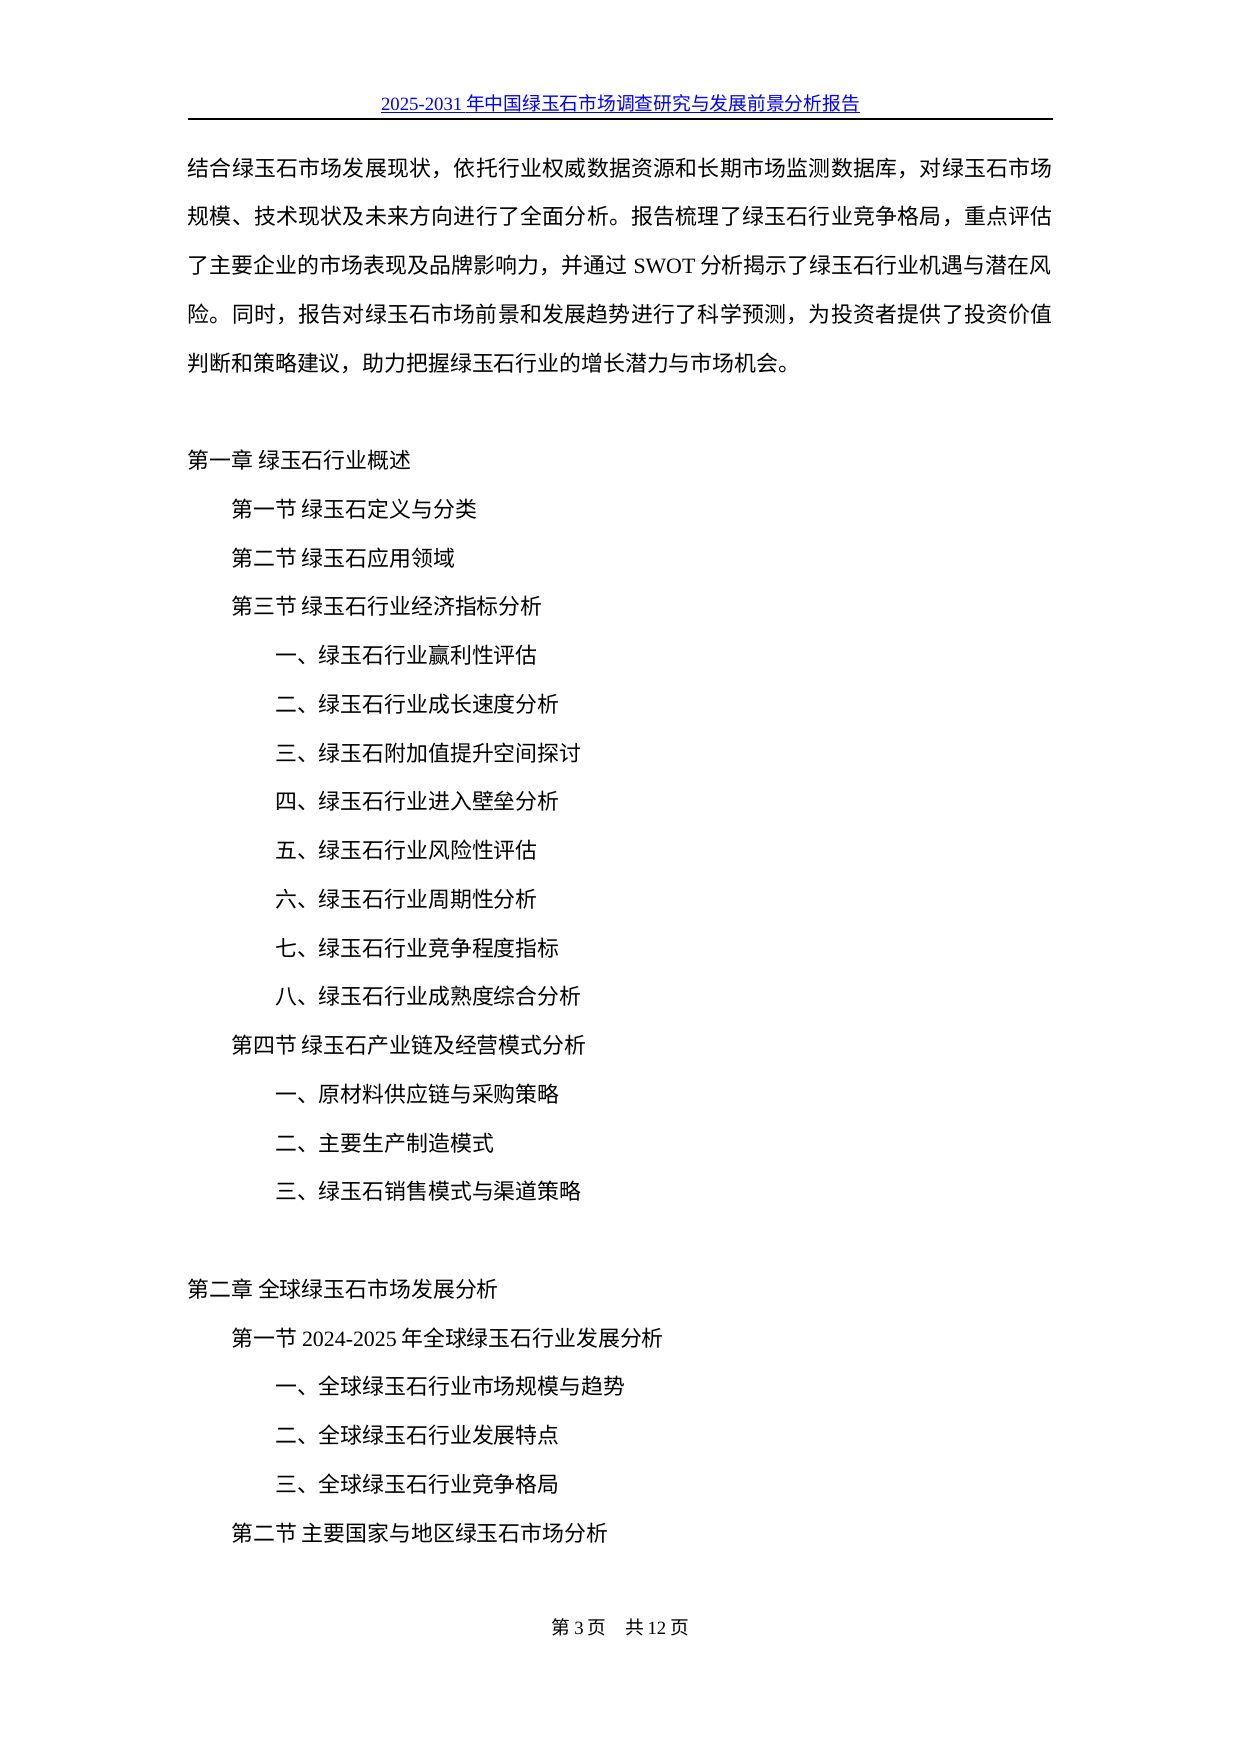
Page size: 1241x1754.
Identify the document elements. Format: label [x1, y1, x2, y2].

text [187, 150, 1053, 1548]
